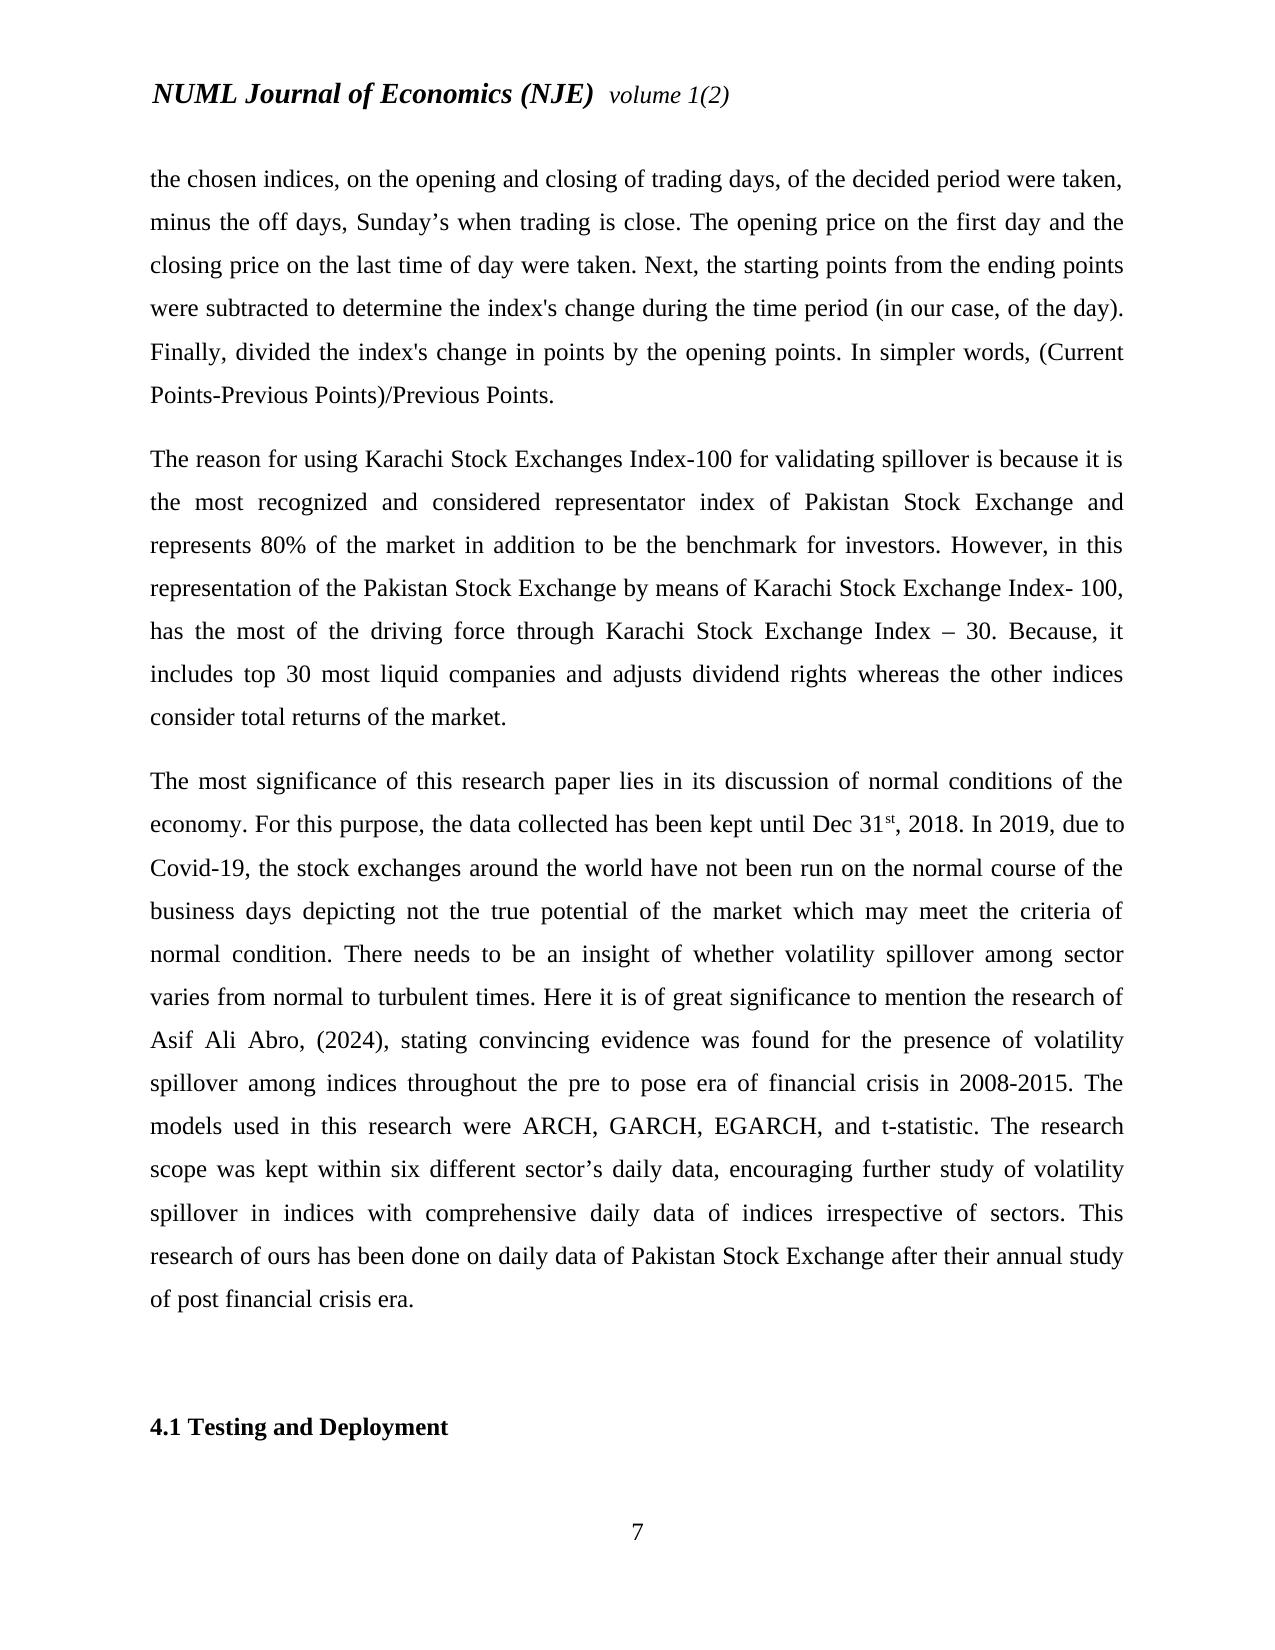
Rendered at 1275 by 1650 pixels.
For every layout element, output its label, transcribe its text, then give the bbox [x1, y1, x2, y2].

text The reason for using Karachi Stock Exchanges Index-100 for validating spillover is because it is the most recognized and considered representator index of Pakistan Stock Exchange and represents 80% of the market in addition to be the benchmark for investors. However, in this representation of the Pakistan Stock Exchange by means of Karachi Stock Exchange Index- 100, has the most of the driving force through Karachi Stock Exchange Index – 30. Because, it includes top 30 most liquid companies and adjusts dividend rights whereas the other indices consider total returns of the market. [150, 444, 1125, 731]
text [150, 164, 1125, 408]
text 4.1 Testing and Deployment [150, 1412, 1125, 1441]
text The most significance of this research paper lies in its discussion of normal conditions of the economy. For this purpose, the data collected has been kept until Dec 31st, 2018. In 2019, due to Covid-19, the stock exchanges around the world have not been run on the normal course of the business days depicting not the true potential of the market which may meet the criteria of normal condition. There needs to be an insight of whether volatility spillover among sector varies from normal to turbulent times. Here it is of great significance to mention the research of Asif Ali Abro, (2024), stating convincing evidence was found for the presence of volatility spillover among indices throughout the pre to pose era of financial crisis in 2008-2015. The models used in this research were ARCH, GARCH, EGARCH, and t-statistic. The research scope was kept within six different sector’s daily data, encouraging further study of volatility spillover in indices with comprehensive daily data of indices irrespective of sectors. This research of ours has been done on daily data of Pakistan Stock Exchange after their annual study of post financial crisis era. [150, 766, 1125, 1313]
